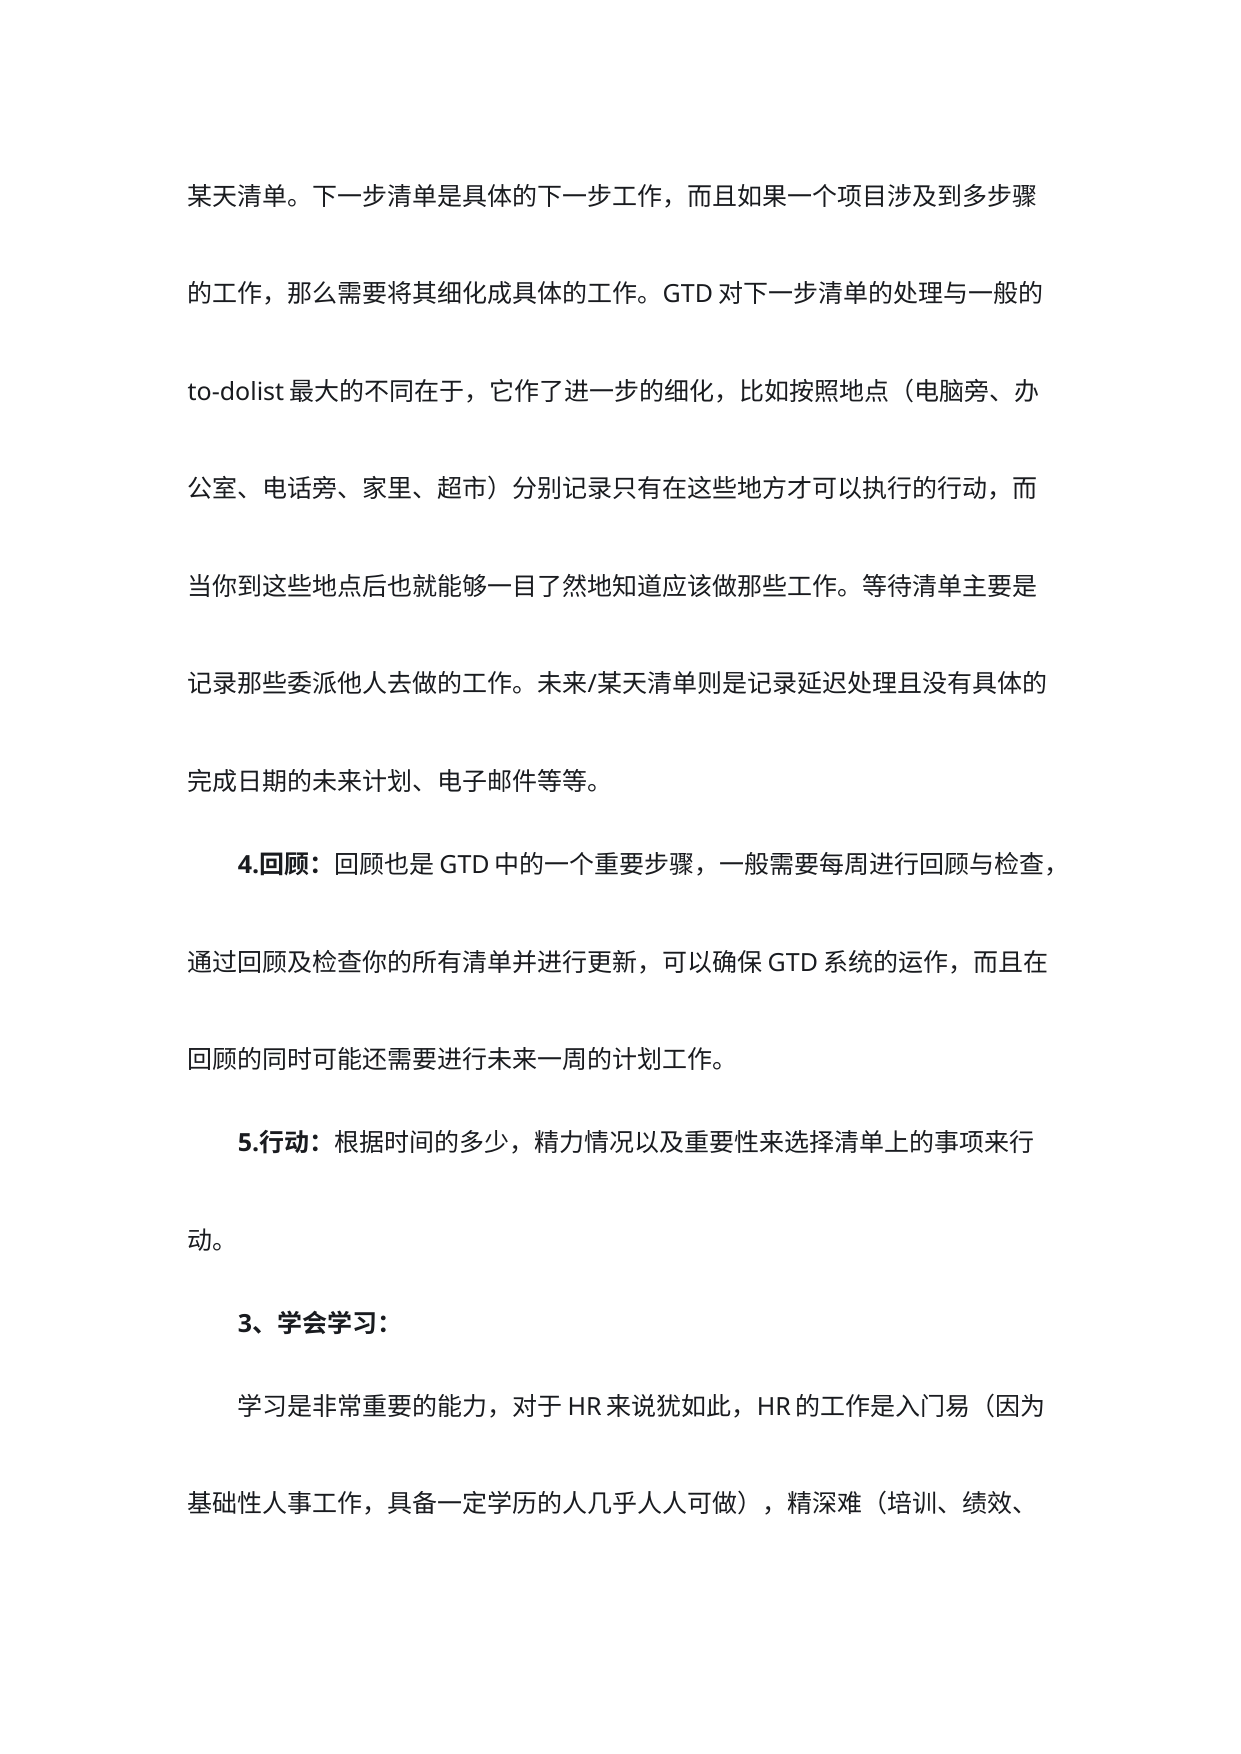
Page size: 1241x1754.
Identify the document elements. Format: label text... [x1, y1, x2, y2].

text 3、学会学习： [187, 1289, 1053, 1354]
text 5.行动：根据时间的多少，精力情况以及重要性来选择清单上的事项来行动。 [187, 1108, 1053, 1271]
text 4.回顾：回顾也是GTD中的一个重要步骤，一般需要每周进行回顾与检查，通过回顾及检查你的所有清单并进行更新，可以确保GTD系统的运作，而且在回顾的同时可能还需要进行未来一周的计划工作。 [187, 830, 1053, 1090]
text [187, 1372, 1053, 1534]
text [187, 162, 1053, 812]
